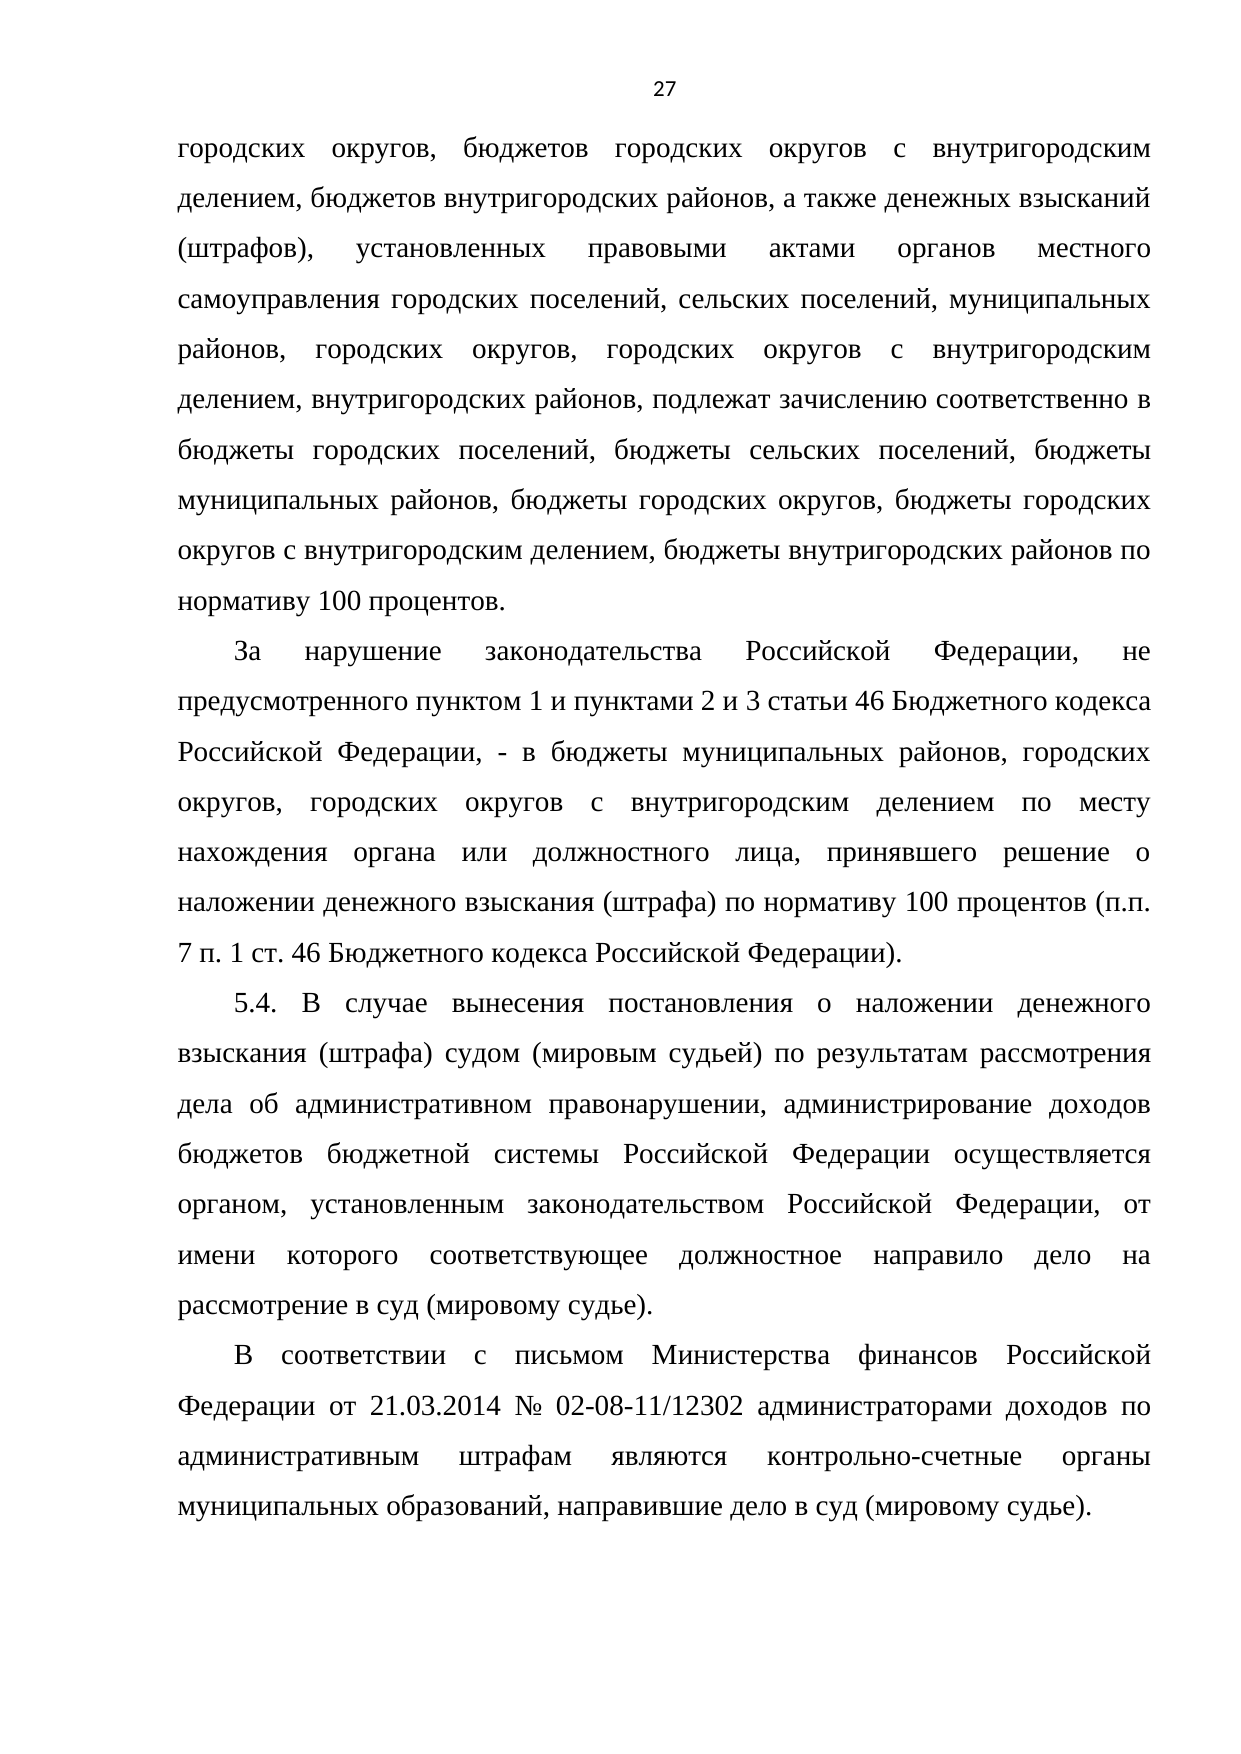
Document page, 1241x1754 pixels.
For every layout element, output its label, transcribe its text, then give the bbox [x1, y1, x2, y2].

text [177, 130, 1152, 616]
text За нарушение законодательства Российской Федерации, не предусмотренного пунктом 1 и пунктами 2 и 3 статьи 46 Бюджетного кодекса Российской Федерации, - в бюджеты муниципальных районов, городских округов, городских округов с внутригородским делением по месту нахождения органа или должностного лица, принявшего решение о наложении денежного взыскания (штрафа) по нормативу 100 процентов (п.п. 7 п. 1 ст. 46 Бюджетного кодекса Российской Федерации). [177, 633, 1152, 968]
text В соответствии с письмом Министерства финансов Российской Федерации от 21.03.2014 № 02-08-11/12302 администраторами доходов по административным штрафам являются контрольно-счетные органы муниципальных образований, направившие дело в суд (мировому судье). [177, 1337, 1152, 1522]
text 5.4. В случае вынесения постановления о наложении денежного взыскания (штрафа) судом (мировым судьей) по результатам рассмотрения дела об административном правонарушении, администрирование доходов бюджетов бюджетной системы Российской Федерации осуществляется органом, установленным законодательством Российской Федерации, от имени которого соответствующее должностное направило дело на рассмотрение в суд (мировому судье). [177, 985, 1152, 1321]
